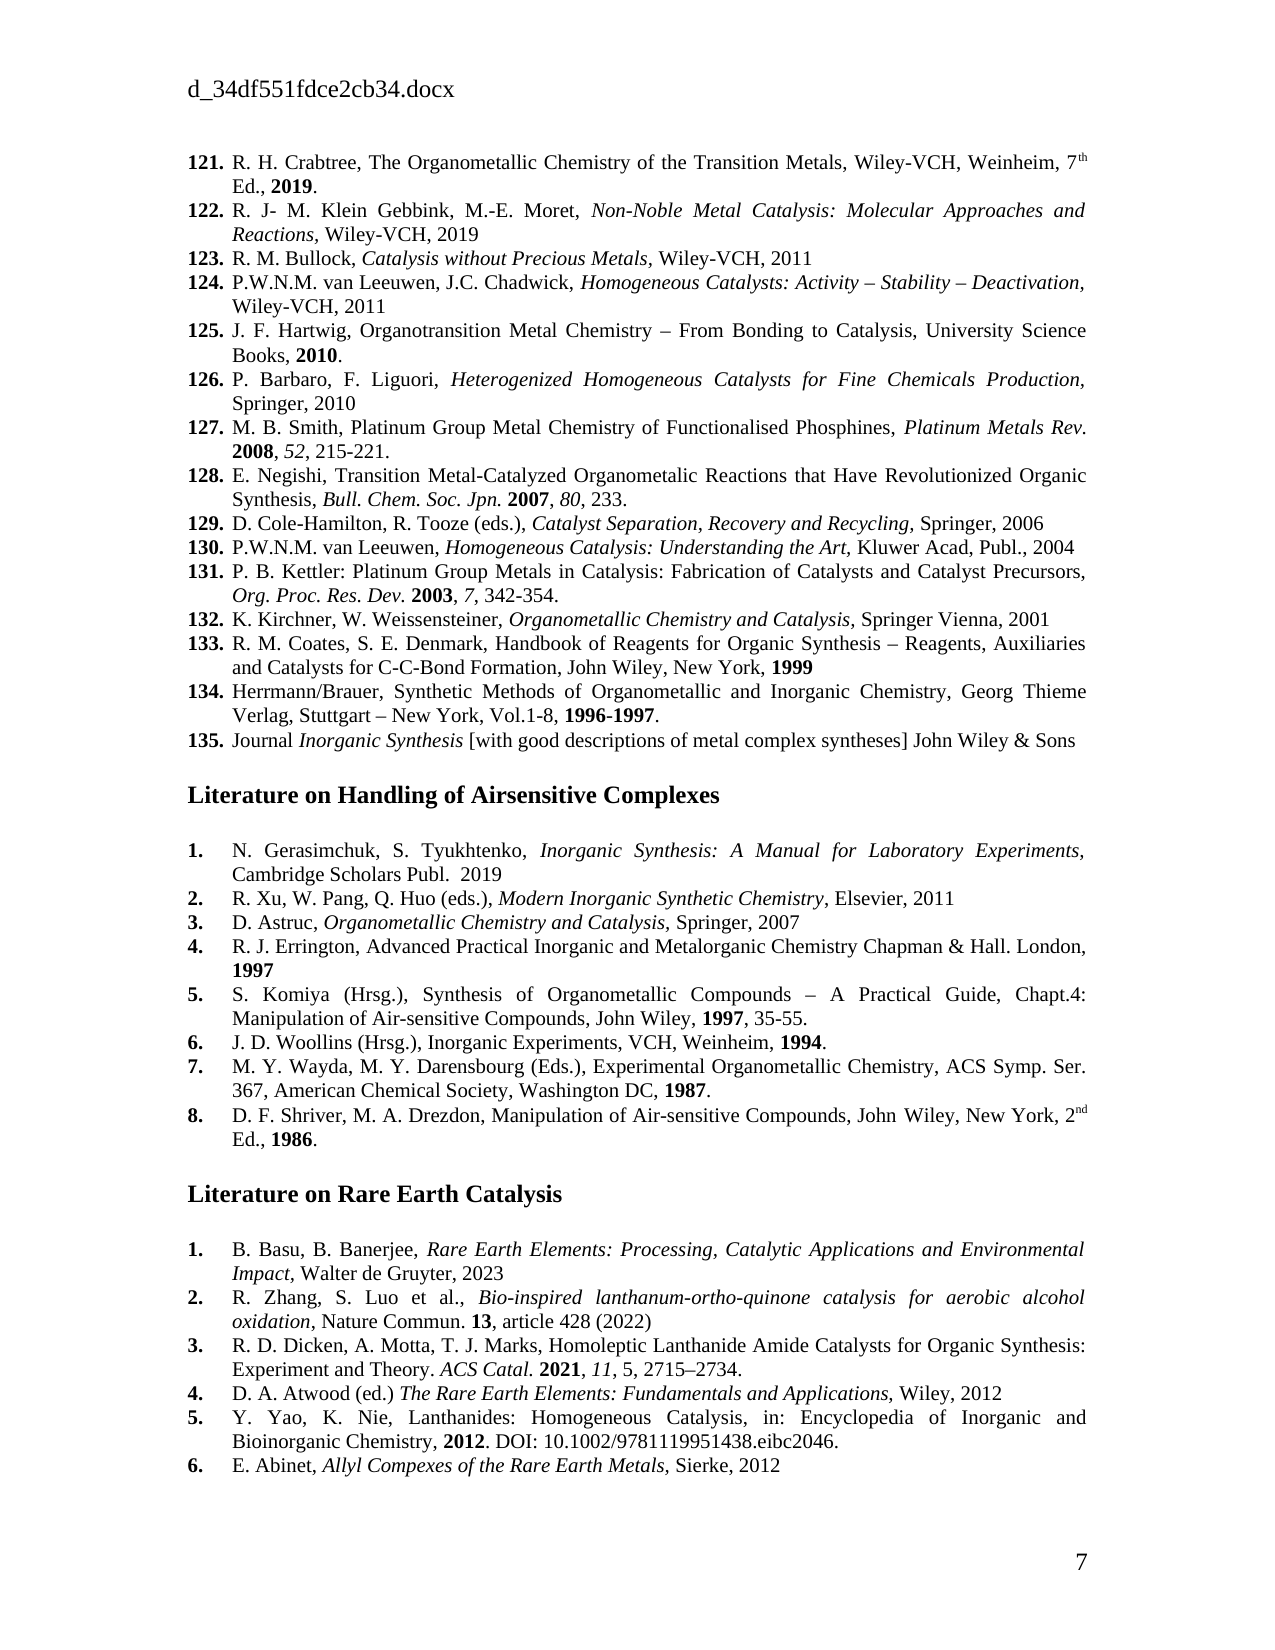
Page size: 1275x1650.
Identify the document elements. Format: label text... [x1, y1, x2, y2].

text Literature on Rare Earth Catalysis [187, 1179, 1087, 1208]
text M. Y. Wayda, M. Y. Darensbourg (Eds.), Experimental Organometallic Chemistry, ACS Symp. Ser. 367, American Chemical Society, Washington DC, 1987. [187, 1054, 1087, 1102]
list E. Abinet, Allyl Compexes of the Rare Earth Metals, Sierke, 2012 [187, 1453, 1087, 1477]
text R. M. Coates, S. E. Denmark, Handbook of Reagents for Organic Synthesis – Reagents, Auxiliaries and Catalysts for C-C-Bond Formation, John Wiley, New York, 1999 [187, 631, 1087, 679]
text P.W.N.M. van Leeuwen, J.C. Chadwick, Homogeneous Catalysts: Activity – Stability – Deactivation, Wiley-VCH, 2011 [187, 270, 1087, 318]
list Y. Yao, K. Nie, Lanthanides: Homogeneous Catalysis, in: Encyclopedia of Inorganic and Bioinorganic Chemistry, 2012. DOI: 10.1002/9781119951438.eibc2046. [187, 1405, 1087, 1453]
text M. B. Smith, Platinum Group Metal Chemistry of Functionalised Phosphines, Platinum Metals Rev. 2008, 52, 215-221. [187, 415, 1087, 463]
text E. Negishi, Transition Metal-Catalyzed Organometalic Reactions that Have Revolutionized Organic Synthesis, Bull. Chem. Soc. Jpn. 2007, 80, 233. [187, 463, 1087, 511]
list R. D. Dicken, A. Motta, T. J. Marks, Homoleptic Lanthanide Amide Catalysts for Organic Synthesis: Experiment and Theory. ACS Catal. 2021, 11, 5, 2715–2734. [187, 1333, 1087, 1381]
text J. D. Woollins (Hrsg.), Inorganic Experiments, VCH, Weinheim, 1994. [187, 1030, 1087, 1054]
text D. F. Shriver, M. A. Drezdon, Manipulation of Air-sensitive Compounds, John Wiley, New York, 2nd Ed., 1986. [187, 1102, 1087, 1151]
text P. B. Kettler: Platinum Group Metals in Catalysis: Fabrication of Catalysts and Catalyst Precursors, Org. Proc. Res. Dev. 2003, 7, 342-354. [187, 559, 1087, 607]
list B. Basu, B. Banerjee, Rare Earth Elements: Processing, Catalytic Applications and Environmental Impact, Walter de Gruyter, 2023 [187, 1237, 1087, 1285]
text R. M. Bullock, Catalysis without Precious Metals, Wiley-VCH, 2011 [187, 246, 1087, 270]
text P. Barbaro, F. Liguori, Heterogenized Homogeneous Catalysts for Fine Chemicals Production, Springer, 2010 [187, 367, 1087, 415]
list R. J. Errington, Advanced Practical Inorganic and Metalorganic Chemistry Chapman & Hall. London, 1997 [187, 934, 1087, 982]
text D. Cole-Hamilton, R. Tooze (eds.), Catalyst Separation, Recovery and Recycling, Springer, 2006 [187, 511, 1087, 535]
list N. Gerasimchuk, S. Tyukhtenko, Inorganic Synthesis: A Manual for Laboratory Experiments, Cambridge Scholars Publ. 2019 [187, 838, 1087, 886]
text R. H. Crabtree, The Organometallic Chemistry of the Transition Metals, Wiley-VCH, Weinheim, 7th Ed., 2019. [187, 150, 1087, 198]
list R. Zhang, S. Luo et al., Bio-inspired lanthanum-ortho-quinone catalysis for aerobic alcohol oxidation, Nature Commun. 13, article 428 (2022) [187, 1285, 1087, 1333]
text P.W.N.M. van Leeuwen, Homogeneous Catalysis: Understanding the Art, Kluwer Acad, Publ., 2004 [187, 535, 1087, 559]
list D. A. Atwood (ed.) The Rare Earth Elements: Fundamentals and Applications, Wiley, 2012 [187, 1381, 1087, 1405]
text Herrmann/Brauer, Synthetic Methods of Organometallic and Inorganic Chemistry, Georg Thieme Verlag, Stuttgart – New York, Vol.1-8, 1996-1997. [187, 679, 1087, 727]
text J. F. Hartwig, Organotransition Metal Chemistry – From Bonding to Catalysis, University Science Books, 2010. [187, 318, 1087, 367]
list D. Astruc, Organometallic Chemistry and Catalysis, Springer, 2007 [187, 910, 1087, 934]
text S. Komiya (Hrsg.), Synthesis of Organometallic Compounds – A Practical Guide, Chapt.4: Manipulation of Air-sensitive Compounds, John Wiley, 1997, 35-55. [187, 982, 1087, 1030]
text K. Kirchner, W. Weissensteiner, Organometallic Chemistry and Catalysis, Springer Vienna, 2001 [187, 607, 1087, 631]
text R. J- M. Klein Gebbink, M.-E. Moret, Non-Noble Metal Catalysis: Molecular Approaches and Reactions, Wiley-VCH, 2019 [187, 198, 1087, 246]
text Literature on Handling of Airsensitive Complexes [187, 780, 1087, 809]
text Journal Inorganic Synthesis [with good descriptions of metal complex syntheses] John Wiley & Sons [187, 727, 1087, 752]
list R. Xu, W. Pang, Q. Huo (eds.), Modern Inorganic Synthetic Chemistry, Elsevier, 2011 [187, 886, 1087, 910]
